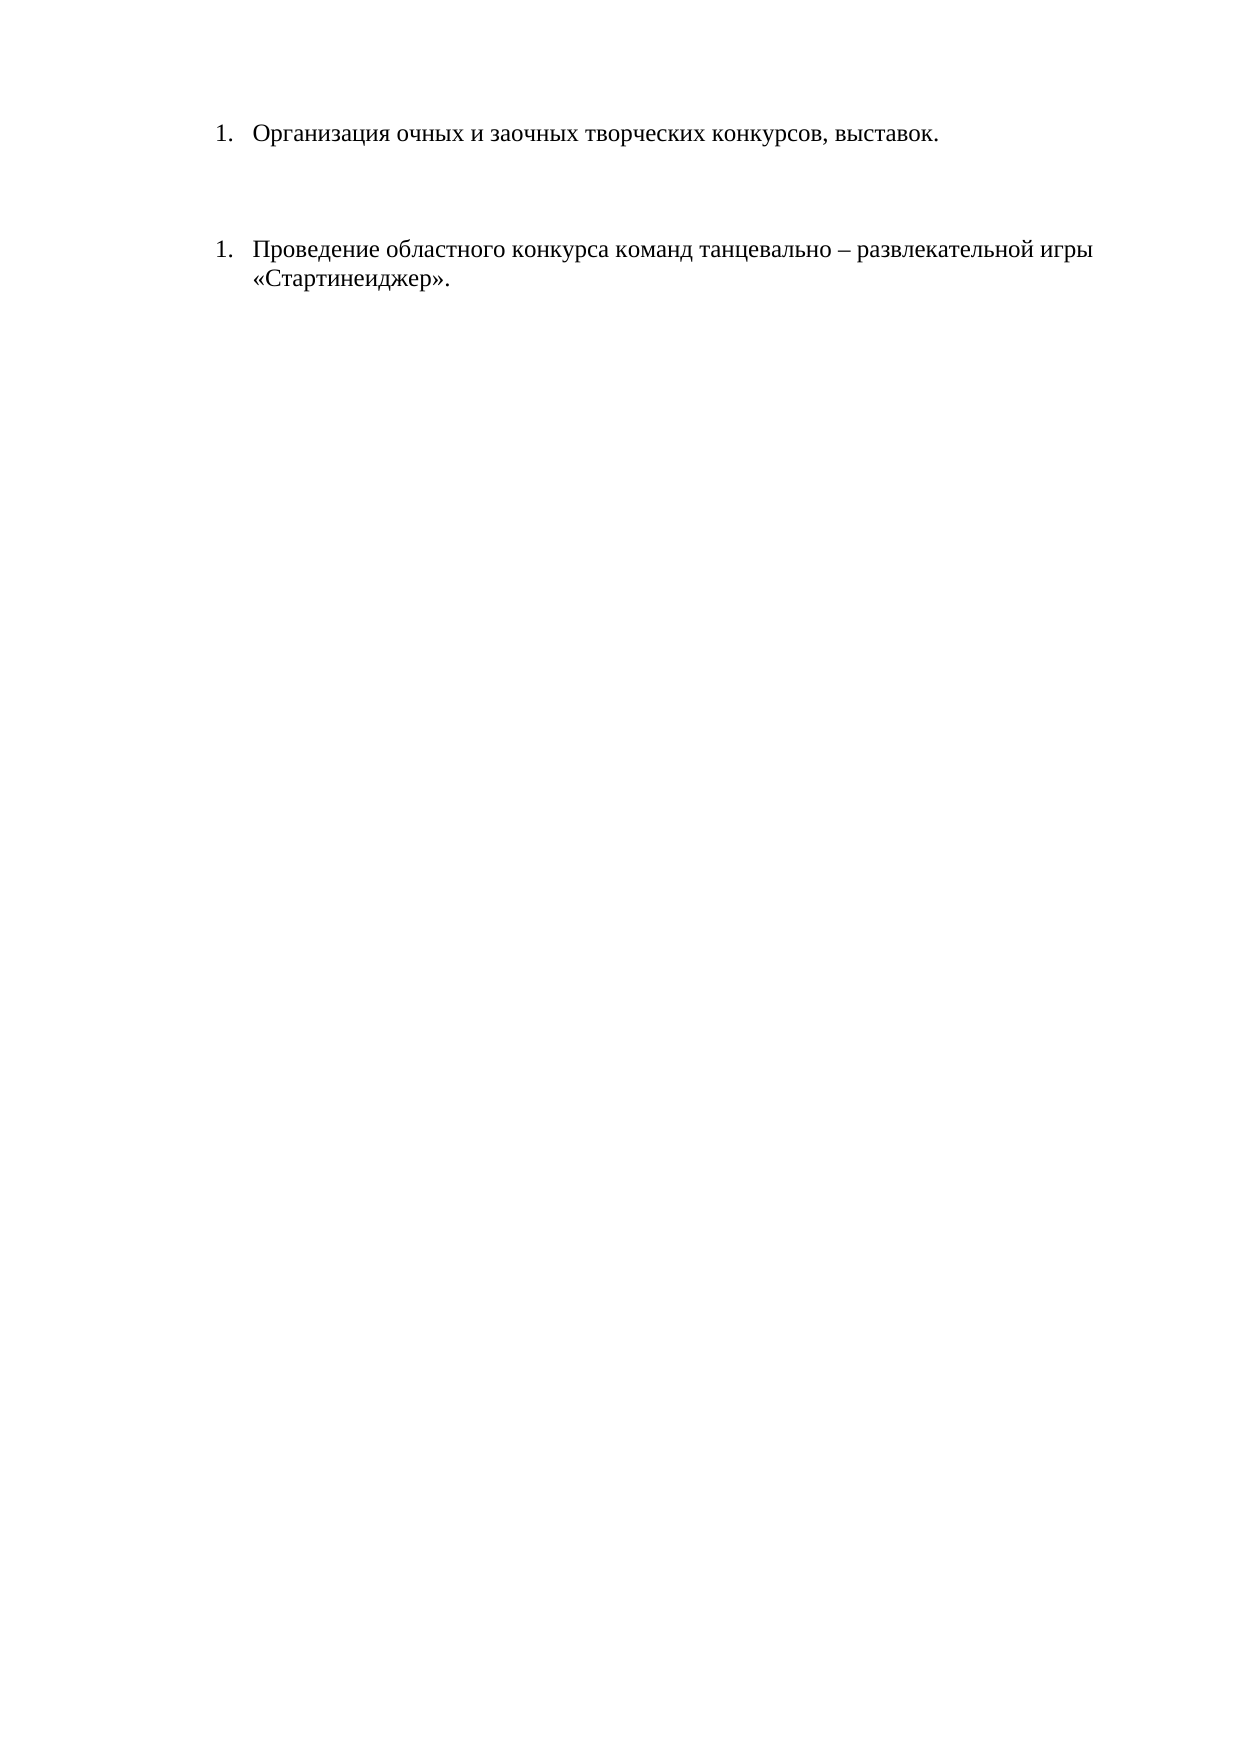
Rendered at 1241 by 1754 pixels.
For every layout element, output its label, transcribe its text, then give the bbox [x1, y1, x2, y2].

list Организация очных и заочных творческих конкурсов, выставок. [215, 118, 1152, 147]
list Проведение областного конкурса команд танцевально – развлекательной игры «Стартинеиджер». [215, 234, 1152, 291]
